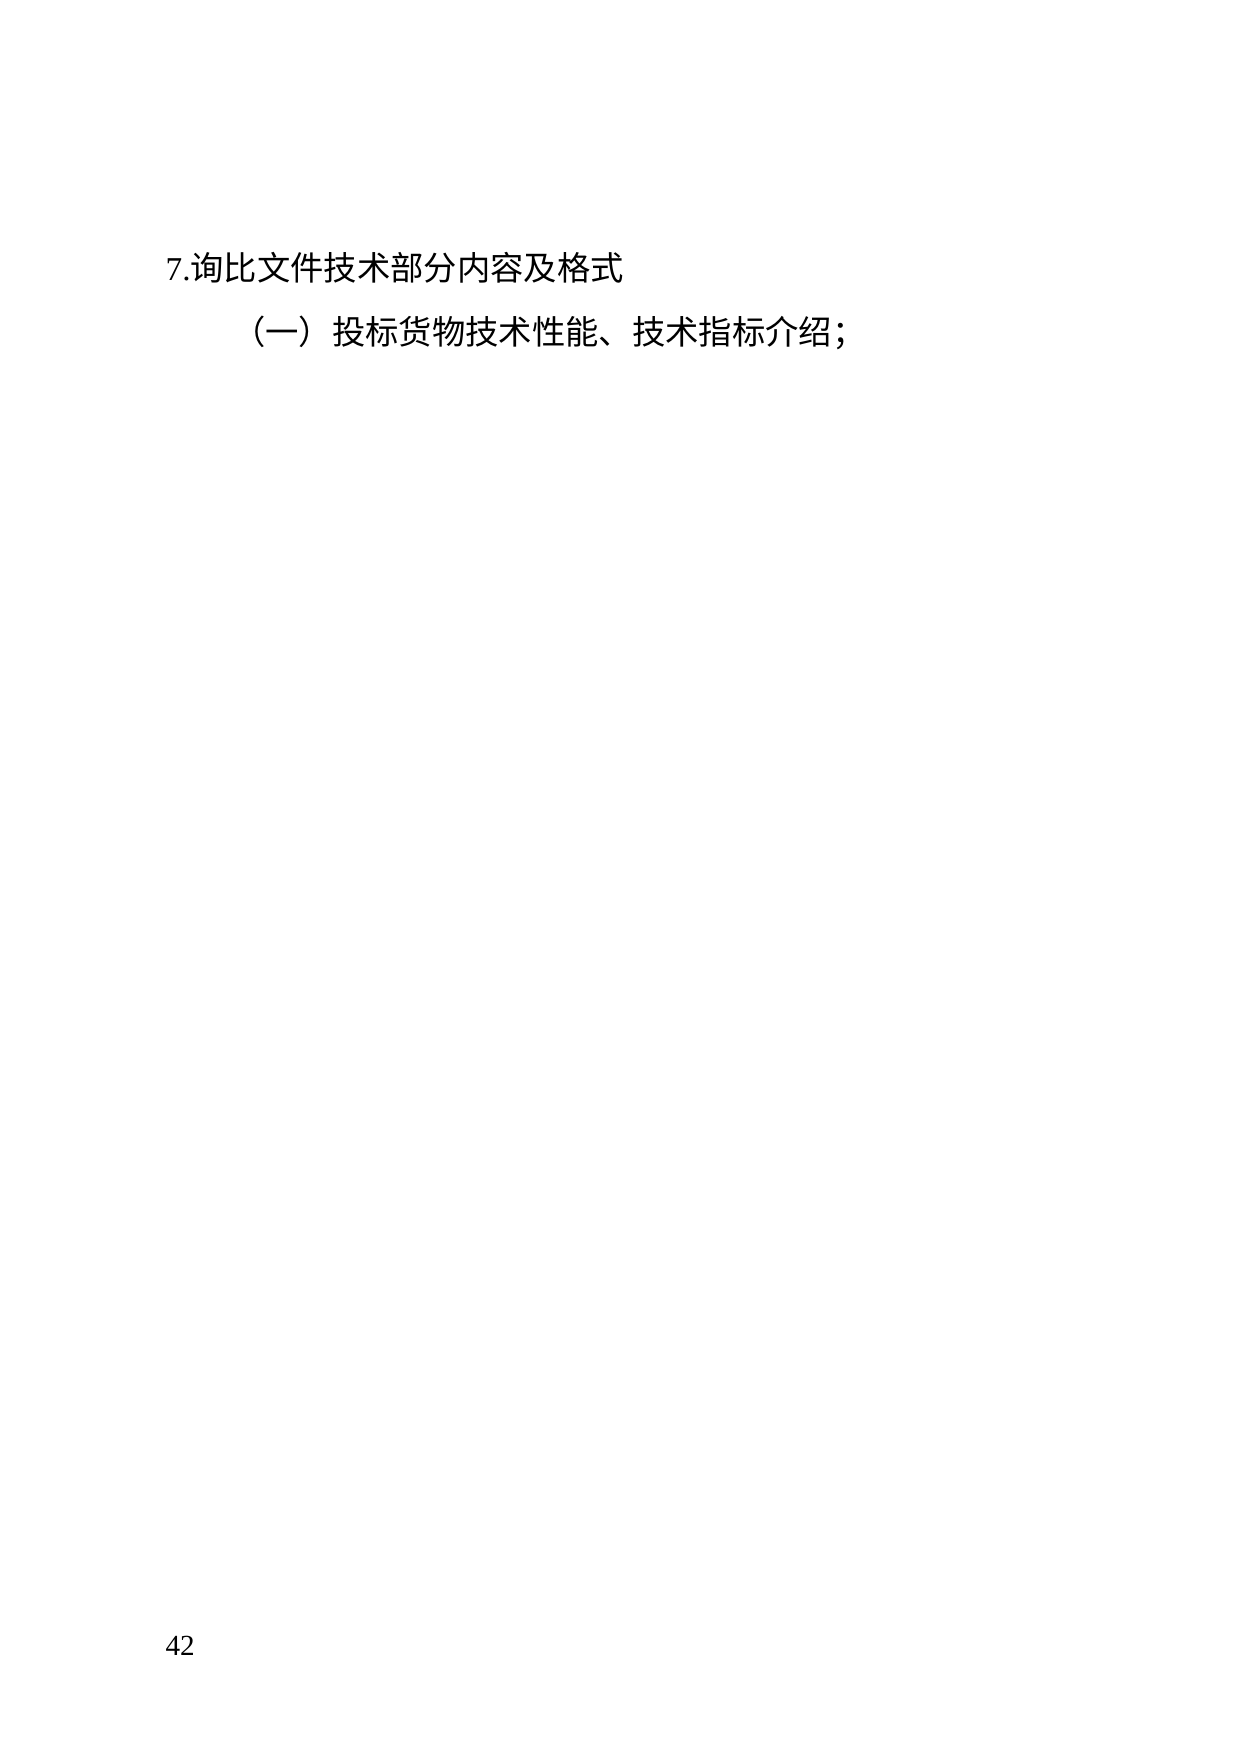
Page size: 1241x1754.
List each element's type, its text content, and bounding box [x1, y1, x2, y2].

text （一）投标货物技术性能、技术指标介绍； [165, 298, 1087, 356]
text 7.询比文件技术部分内容及格式 [165, 233, 1087, 298]
